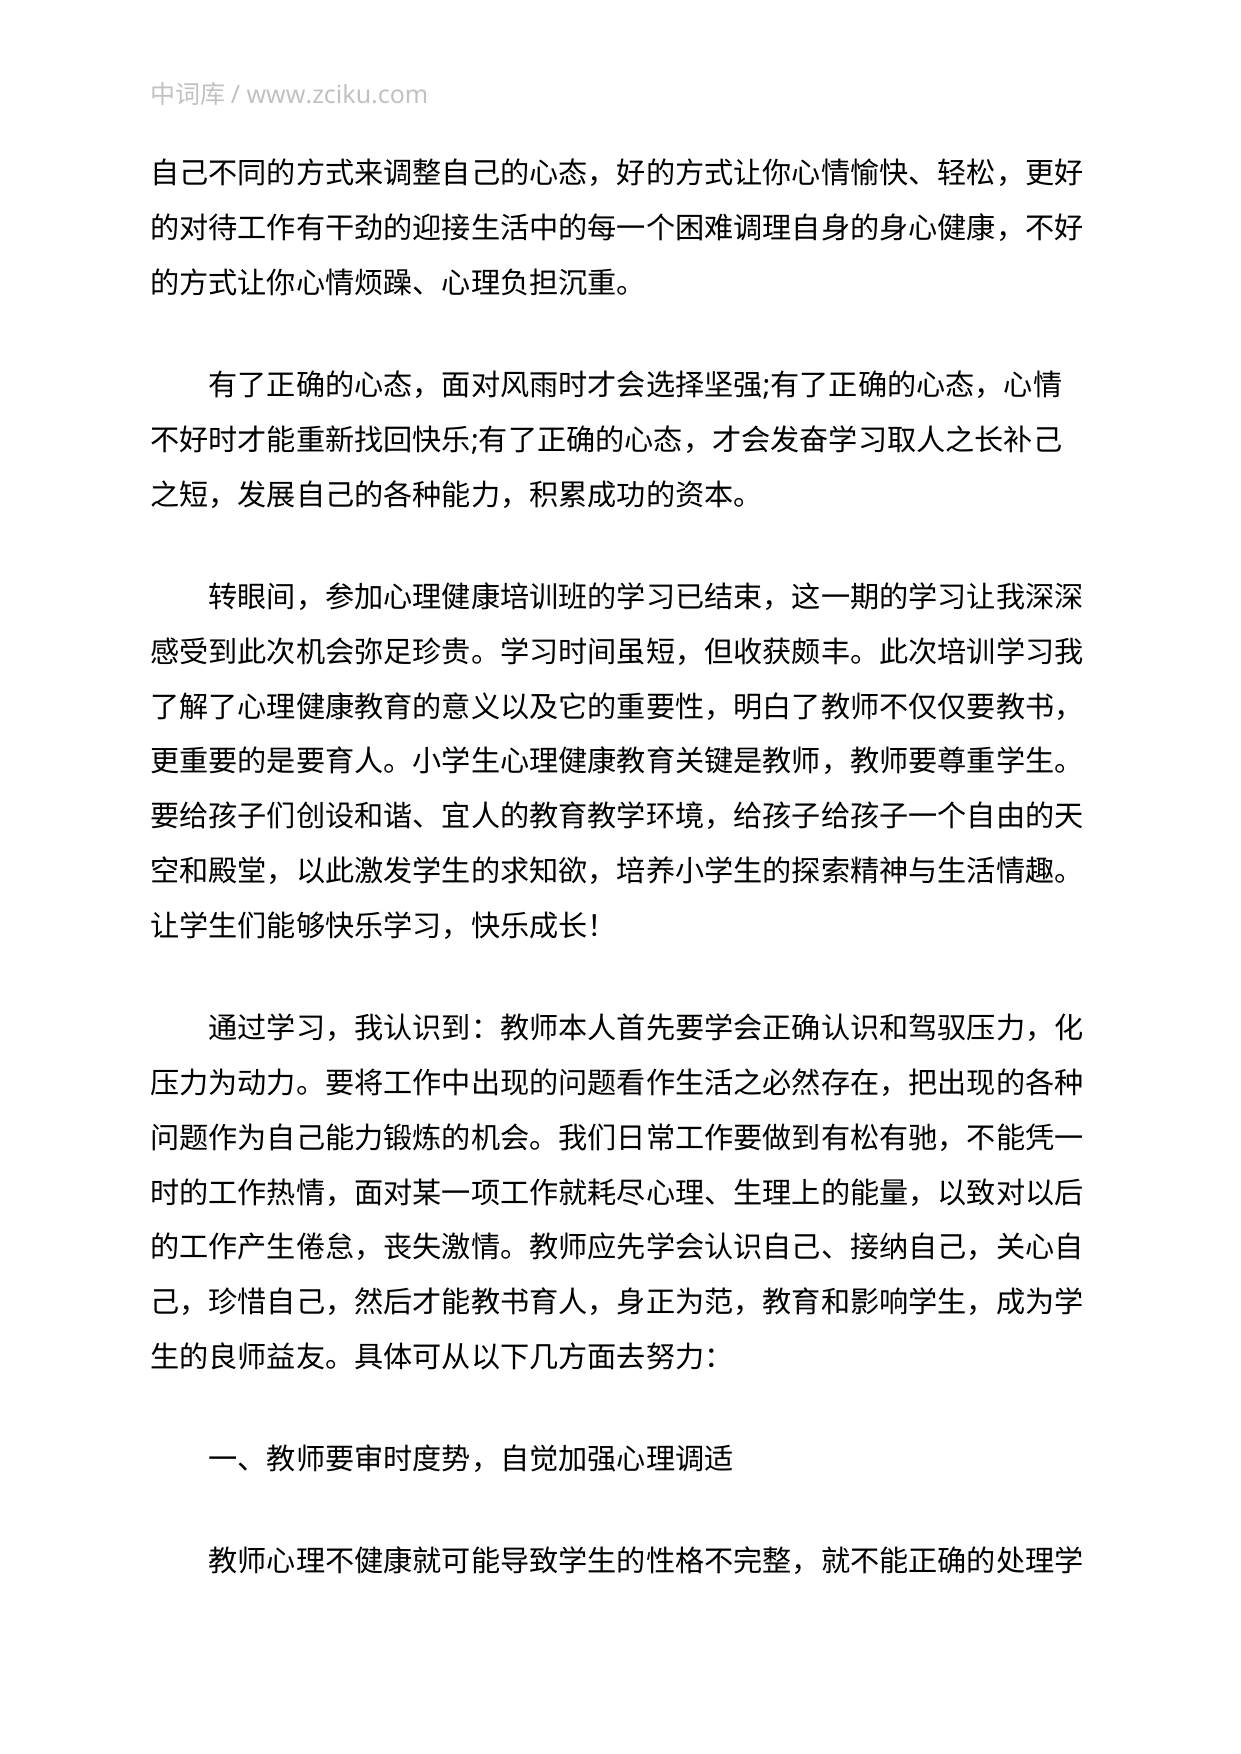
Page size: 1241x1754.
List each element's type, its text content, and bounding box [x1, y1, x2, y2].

text 通过学习，我认识到：教师本人首先要学会正确认识和驾驭压力，化压力为动力。要将工作中出现的问题看作生活之必然存在，把出现的各种问题作为自己能力锻炼的机会。我们日常工作要做到有松有驰，不能凭一时的工作热情，面对某一项工作就耗尽心理、生理上的能量，以致对以后的工作产生倦怠，丧失激情。教师应先学会认识自己、接纳自己，关心自己，珍惜自己，然后才能教书育人，身正为范，教育和影响学生，成为学生的良师益友。具体可从以下几方面去努力： [150, 1004, 1090, 1376]
text 有了正确的心态，面对风雨时才会选择坚强;有了正确的心态，心情不好时才能重新找回快乐;有了正确的心态，才会发奋学习取人之长补己之短，发展自己的各种能力，积累成功的资本。 [150, 362, 1090, 514]
text 一、教师要审时度势，自觉加强心理调适 [150, 1436, 1090, 1478]
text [150, 150, 1090, 302]
text 转眼间，参加心理健康培训班的学习已结束，这一期的学习让我深深感受到此次机会弥足珍贵。学习时间虽短，但收获颇丰。此次培训学习我了解了心理健康教育的意义以及它的重要性，明白了教师不仅仅要教书，更重要的是要育人。小学生心理健康教育关键是教师，教师要尊重学生。要给孩子们创设和谐、宜人的教育教学环境，给孩子给孩子一个自由的天空和殿堂，以此激发学生的求知欲，培养小学生的探索精神与生活情趣。让学生们能够快乐学习，快乐成长！ [150, 573, 1090, 945]
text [150, 1537, 1090, 1580]
